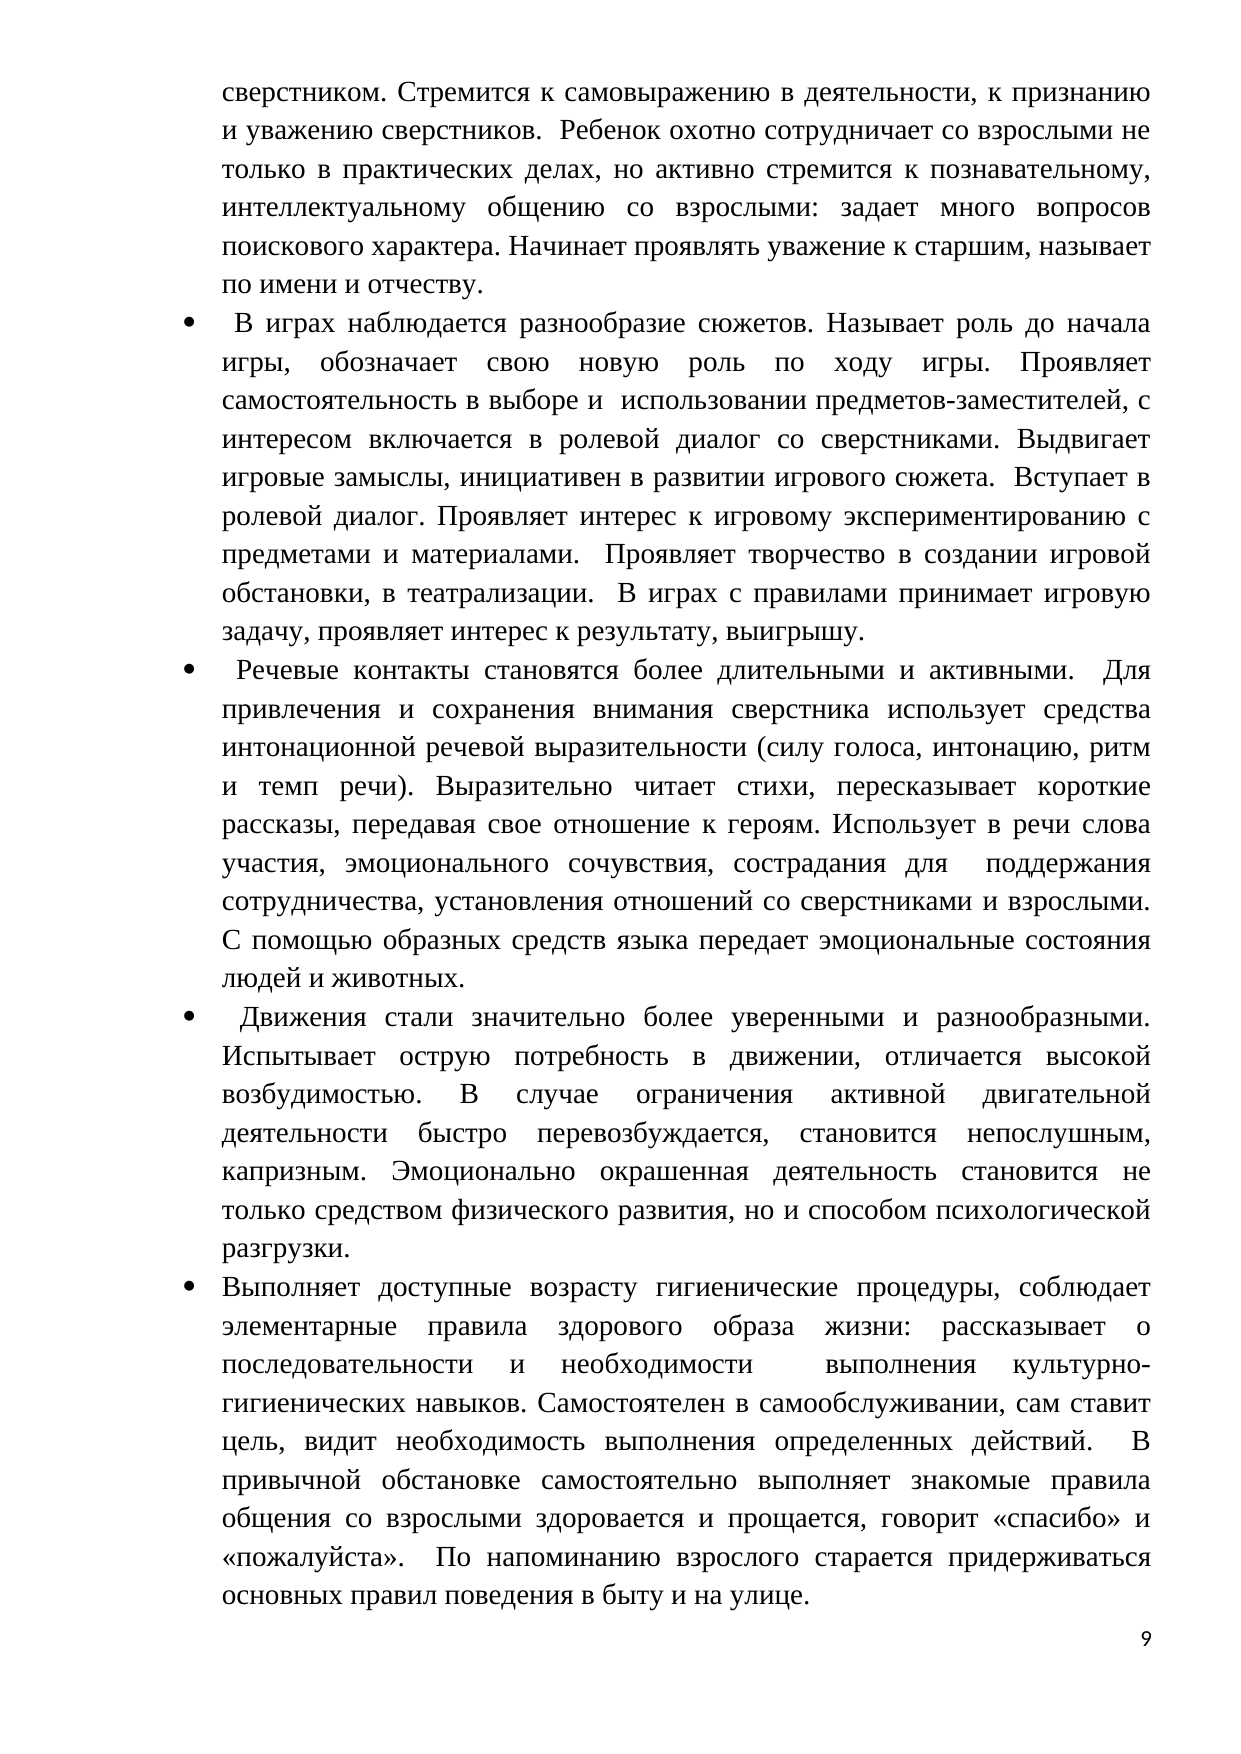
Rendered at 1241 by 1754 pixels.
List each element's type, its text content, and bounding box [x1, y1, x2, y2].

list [184, 74, 1152, 300]
list Речевые контакты становятся более длительными и активными. Для привлечения и сохранения внимания сверстника использует средства интонационной речевой выразительности (силу голоса, интонацию, ритм и темп речи). Выразительно читает стихи, пересказывает короткие рассказы, передавая свое отношение к героям. Использует в речи слова участия, эмоционального сочувствия, сострадания для поддержания сотрудничества, установления отношений со сверстниками и взрослыми. С помощью образных средств языка передает эмоциональные состояния людей и животных. [184, 652, 1152, 994]
list В играх наблюдается разнообразие сюжетов. Называет роль до начала игры, обозначает свою новую роль по ходу игры. Проявляет самостоятельность в выборе и использовании предметов-заместителей, с интересом включается в ролевой диалог со сверстниками. Выдвигает игровые замыслы, инициативен в развитии игрового сюжета. Вступает в ролевой диалог. Проявляет интерес к игровому экспериментированию с предметами и материалами. Проявляет творчество в создании игровой обстановки, в театрализации. В играх с правилами принимает игровую задачу, проявляет интерес к результату, выигрышу. [184, 305, 1152, 647]
list Выполняет доступные возрасту гигиенические процедуры, соблюдает элементарные правила здорового образа жизни: рассказывает о последовательности и необходимости выполнения культурно-гигиенических навыков. Самостоятелен в самообслуживании, сам ставит цель, видит необходимость выполнения определенных действий. В привычной обстановке самостоятельно выполняет знакомые правила общения со взрослыми здоровается и прощается, говорит «спасибо» и «пожалуйста». По напоминанию взрослого старается придерживаться основных правил поведения в быту и на улице. [184, 1269, 1152, 1611]
list Движения стали значительно более уверенными и разнообразными. Испытывает острую потребность в движении, отличается высокой возбудимостью. В случае ограничения активной двигательной деятельности быстро перевозбуждается, становится непослушным, капризным. Эмоционально окрашенная деятельность становится не только средством физического развития, но и способом психологической разгрузки. [184, 999, 1152, 1264]
